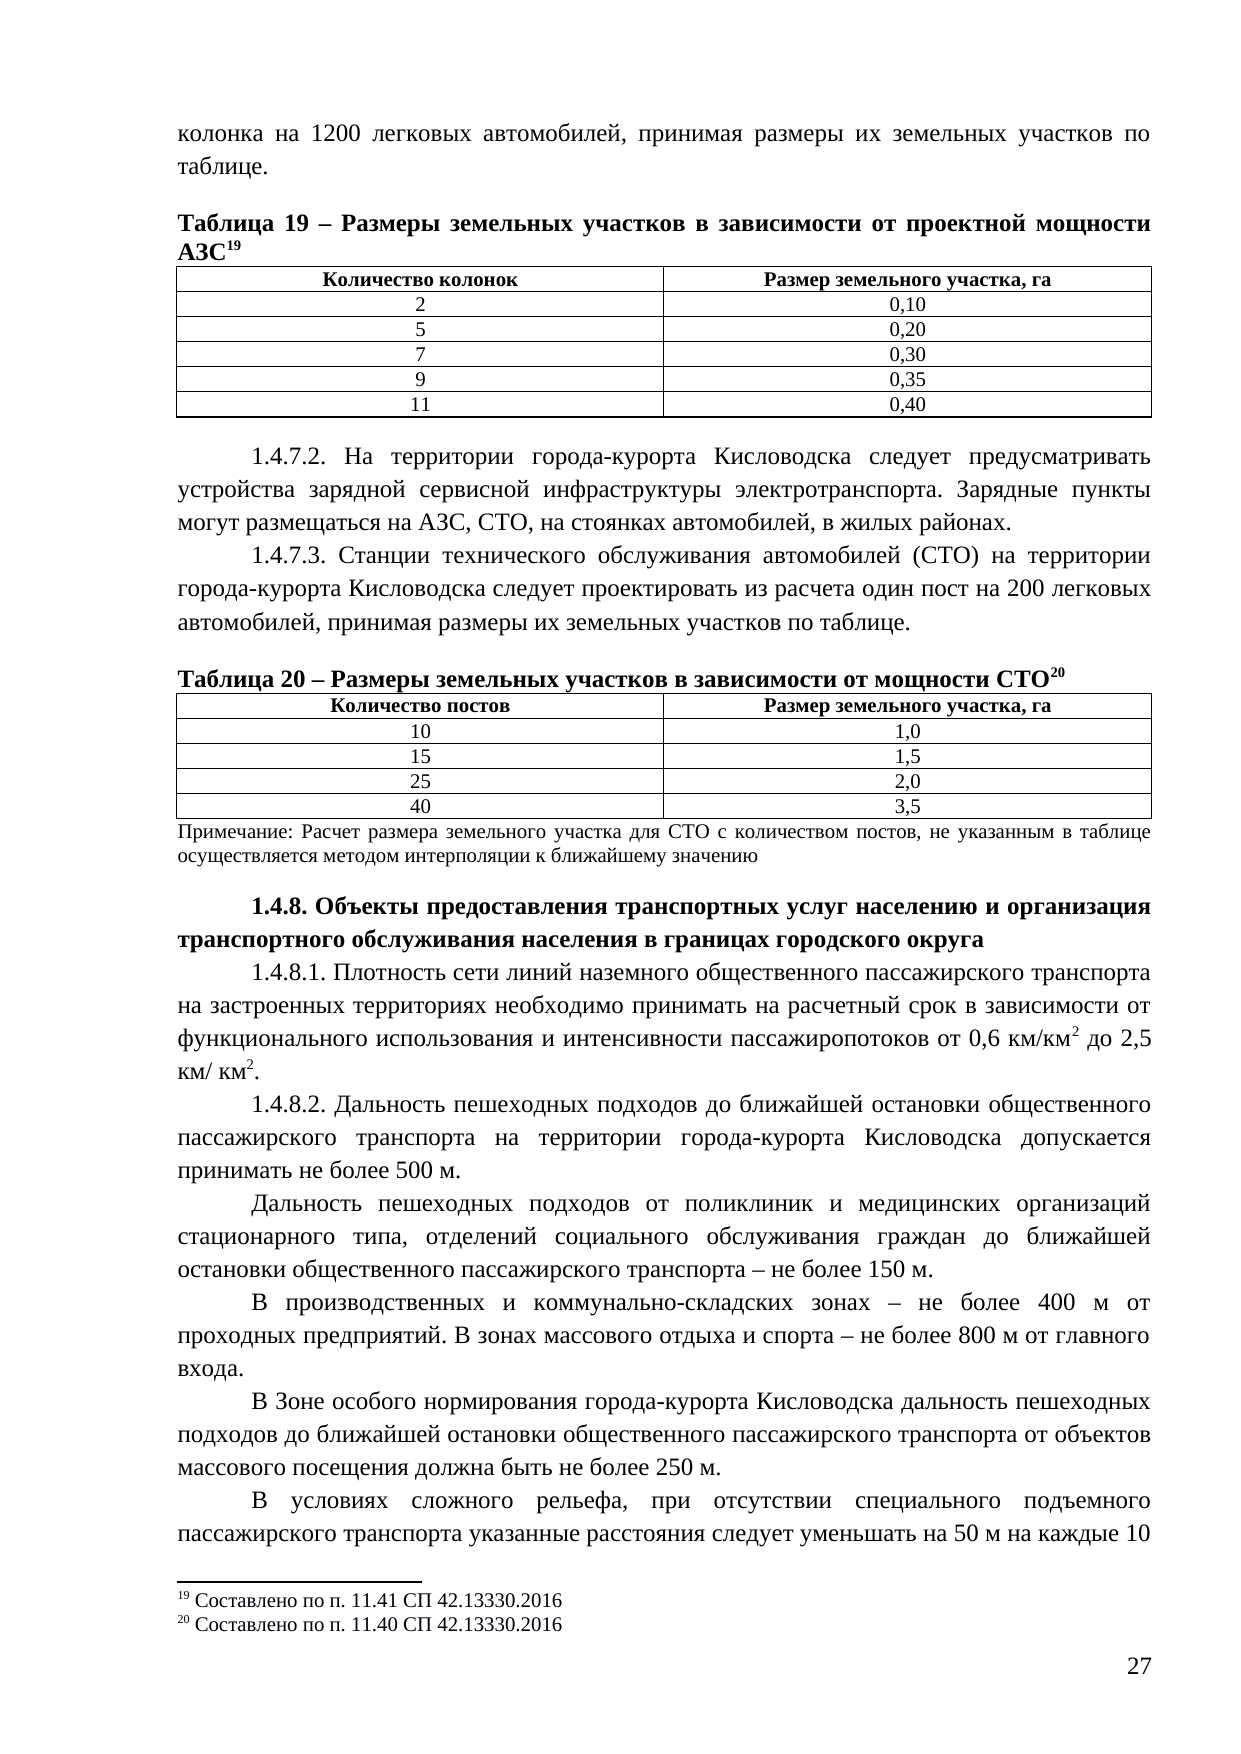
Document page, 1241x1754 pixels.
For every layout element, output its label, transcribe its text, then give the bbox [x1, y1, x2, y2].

table_cell 25 [177, 769, 663, 793]
table_cell 0,10 [664, 292, 1151, 316]
table_cell 2,0 [664, 769, 1151, 793]
table_header Количество постов [177, 694, 663, 717]
text В Зоне особого нормирования города-курорта Кисловодска дальность пешеходных подходов до ближайшей остановки общественного пассажирского транспорта от объектов массового посещения должна быть не более 250 м. [177, 1386, 1152, 1481]
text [177, 1486, 1152, 1547]
table_cell 2 [177, 292, 663, 316]
table_cell 0,40 [664, 392, 1151, 416]
table_header Размер земельного участка, га [664, 267, 1151, 291]
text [177, 118, 1152, 180]
text В производственных и коммунально-складских зонах – не более 400 м от проходных предприятий. В зонах массового отдыха и спорта – не более 800 м от главного входа. [177, 1287, 1152, 1382]
table_header Количество колонок [177, 267, 663, 291]
table_cell 1,5 [664, 744, 1151, 768]
table_header Размер земельного участка, га [664, 694, 1151, 717]
table_cell 7 [177, 342, 663, 366]
text 1.4.8.2. Дальность пешеходных подходов до ближайшей остановки общественного пассажирского транспорта на территории города-курорта Кисловодска допускается принимать не более 500 м. [177, 1089, 1152, 1184]
text 1.4.8. Объекты предоставления транспортных услуг населению и организация транспортного обслуживания населения в границах городского округа [177, 891, 1152, 953]
table_cell 0,30 [664, 342, 1151, 366]
table_cell 9 [177, 367, 663, 391]
table_cell 3,5 [664, 794, 1151, 818]
table_cell 10 [177, 719, 663, 743]
text 1.4.7.3. Станции технического обслуживания автомобилей (СТО) на территории города-курорта Кисловодска следует проектировать из расчета один пост на 200 легковых автомобилей, принимая размеры их земельных участков по таблице. [177, 541, 1152, 635]
text 1.4.7.2. На территории города-курорта Кисловодска следует предусматривать устройства зарядной сервисной инфраструктуры электротранспорта. Зарядные пункты могут размещаться на АЗС, СТО, на стоянках автомобилей, в жилых районах. [177, 441, 1152, 536]
table_cell 0,20 [664, 317, 1151, 341]
table_cell 40 [177, 794, 663, 818]
table_cell 1,0 [664, 719, 1151, 743]
text Примечание: Расчет размера земельного участка для СТО с количеством постов, не указанным в таблице осуществляется методом интерполяции к ближайшему значению [177, 819, 1152, 867]
table_cell 5 [177, 317, 663, 341]
text Дальность пешеходных подходов от поликлиник и медицинских организаций стационарного типа, отделений социального обслуживания граждан до ближайшей остановки общественного пассажирского транспорта – не более 150 м. [177, 1188, 1152, 1283]
text 1.4.8.1. Плотность сети линий наземного общественного пассажирского транспорта на застроенных территориях необходимо принимать на расчетный срок в зависимости от функционального использования и интенсивности пассажиропотоков от 0,6 км/км2 до 2,5 км/ км2. [177, 957, 1152, 1085]
table_cell 0,35 [664, 367, 1151, 391]
table_cell 11 [177, 392, 663, 416]
table_cell 15 [177, 744, 663, 768]
